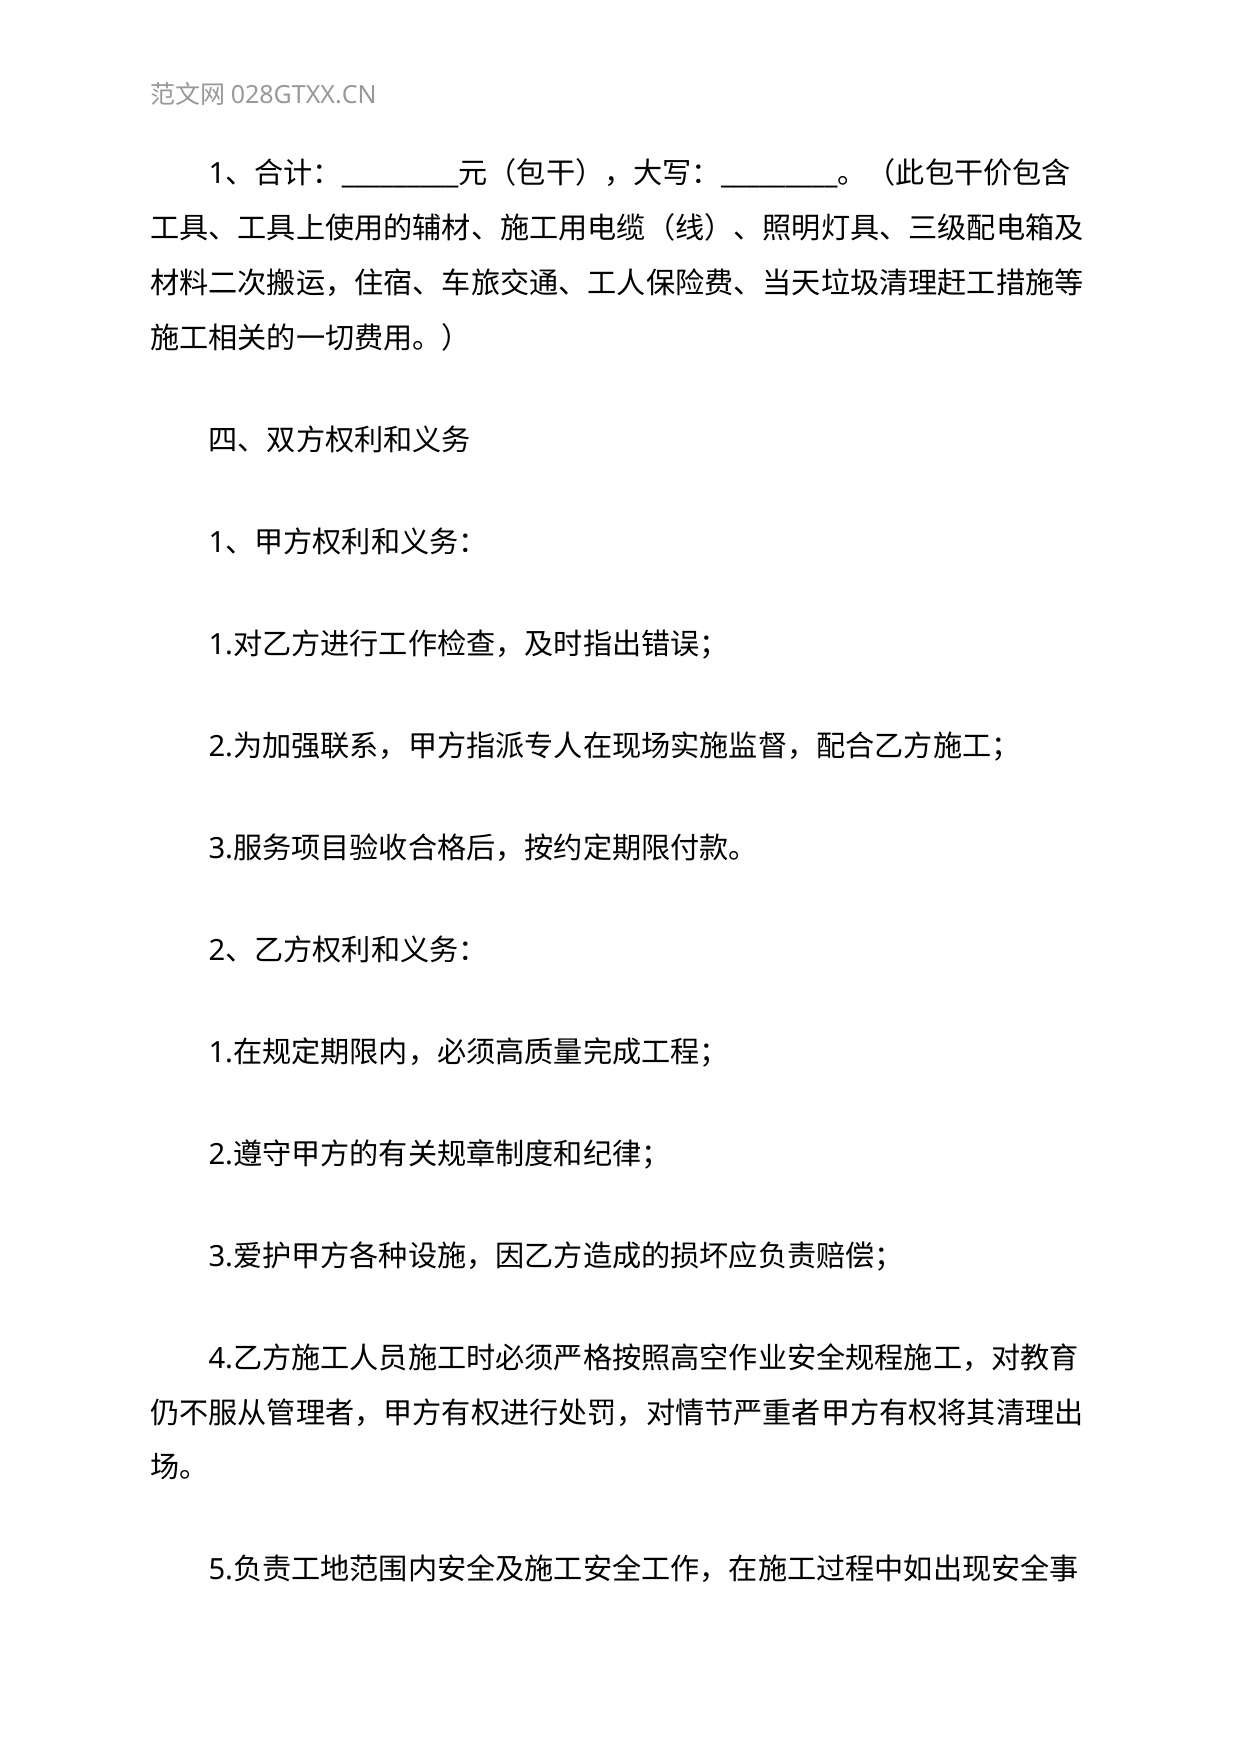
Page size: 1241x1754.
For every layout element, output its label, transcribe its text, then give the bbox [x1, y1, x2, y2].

text 1、甲方权利和义务： [150, 518, 1090, 561]
text 1.在规定期限内，必须高质量完成工程； [150, 1028, 1090, 1071]
text 2.遵守甲方的有关规章制度和纪律； [150, 1130, 1090, 1173]
text 2、乙方权利和义务： [150, 926, 1090, 969]
text 4.乙方施工人员施工时必须严格按照高空作业安全规程施工，对教育仍不服从管理者，甲方有权进行处罚，对情节严重者甲方有权将其清理出场。 [150, 1334, 1090, 1486]
text 1、合计：_________元（包干），大写：_________。（此包干价包含工具、工具上使用的辅材、施工用电缆（线）、照明灯具、三级配电箱及材料二次搬运，住宿、车旅交通、工人保险费、当天垃圾清理赶工措施等施工相关的一切费用。） [150, 150, 1090, 357]
text 1.对乙方进行工作检查，及时指出错误； [150, 620, 1090, 663]
text 2.为加强联系，甲方指派专人在现场实施监督，配合乙方施工； [150, 722, 1090, 765]
text 四、双方权利和义务 [150, 417, 1090, 459]
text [150, 1546, 1090, 1588]
text 3.爱护甲方各种设施，因乙方造成的损坏应负责赔偿； [150, 1232, 1090, 1274]
text 3.服务项目验收合格后，按约定期限付款。 [150, 824, 1090, 867]
